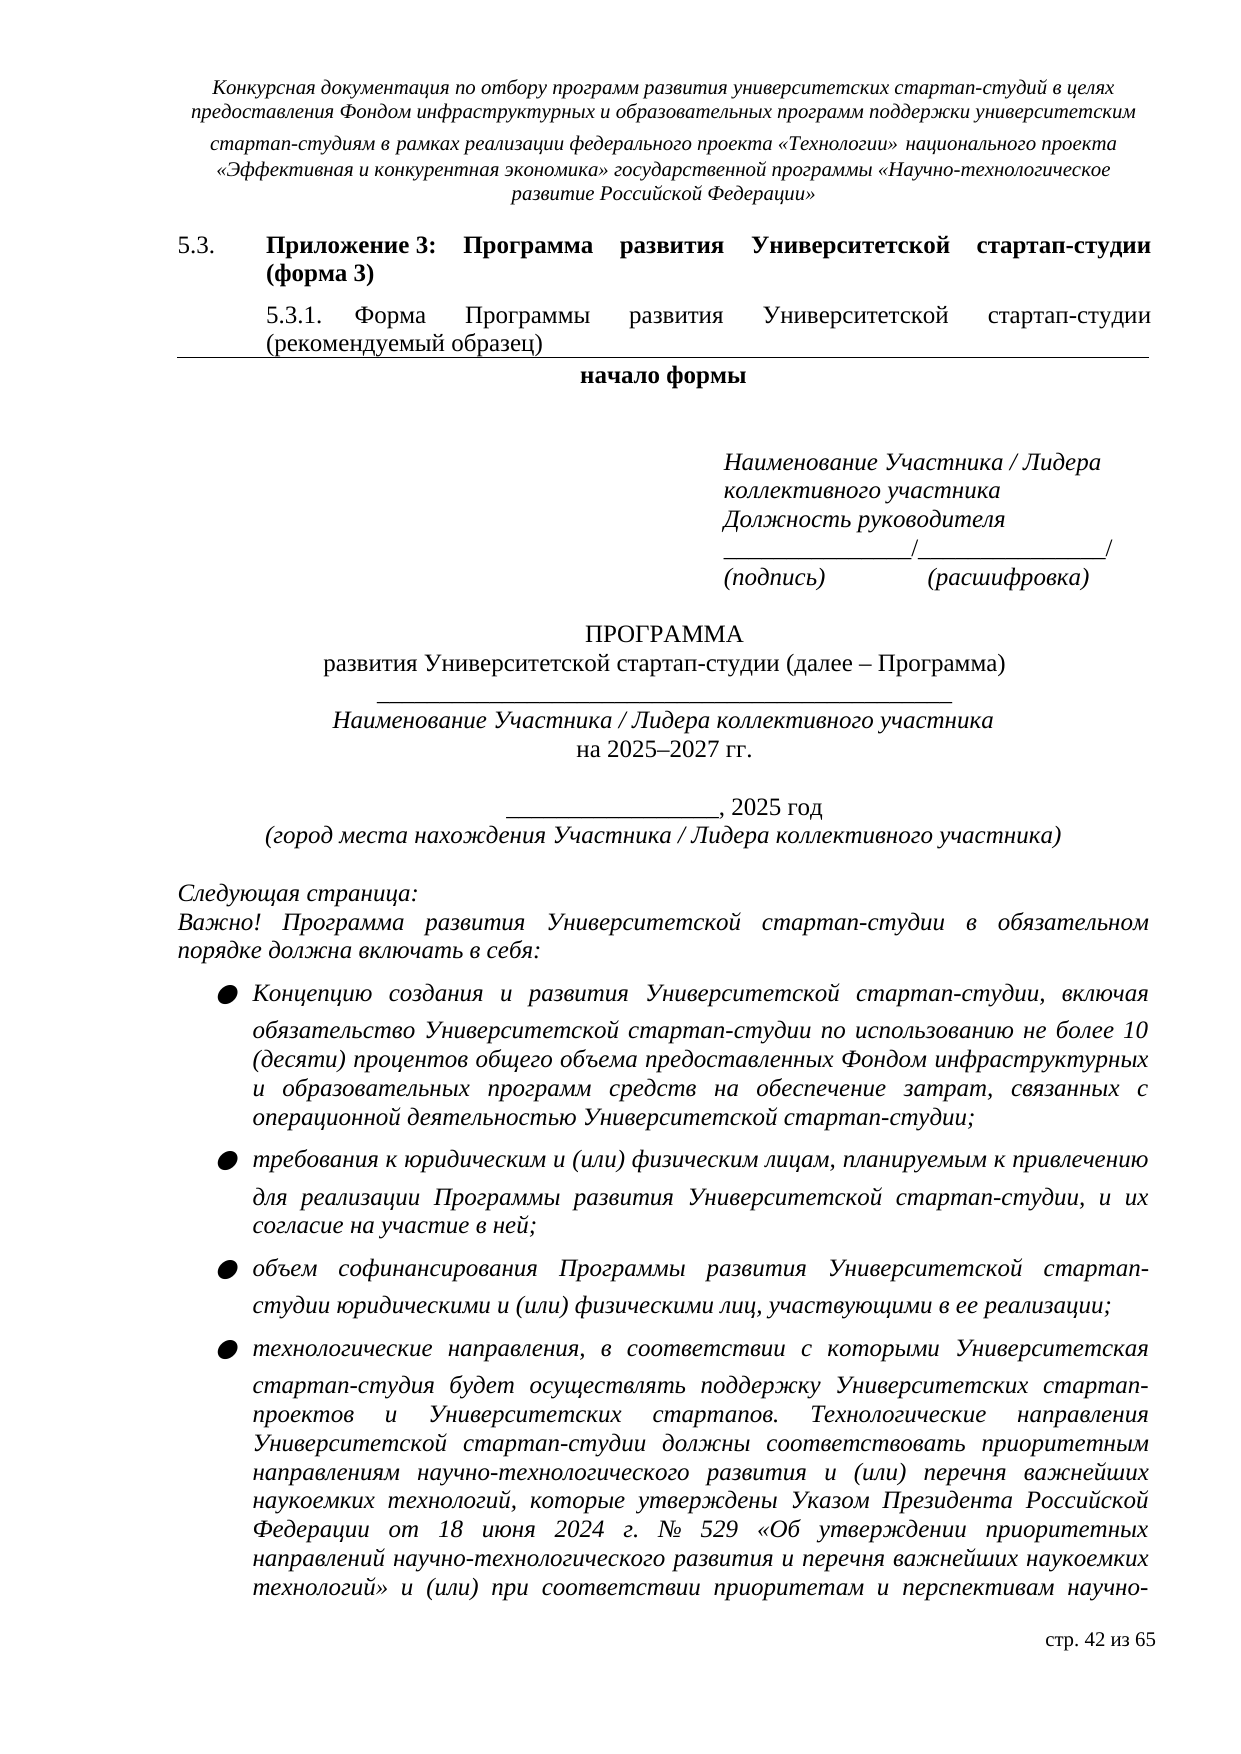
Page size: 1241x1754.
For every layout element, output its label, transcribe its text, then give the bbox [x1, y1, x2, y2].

text Форма Программы развития Университетской стартап-студии (рекомендуемый образец) [266, 300, 1152, 357]
text (город места нахождения Участника / Лидера коллективного участника) [177, 820, 1152, 849]
text _________________, 2025 год [177, 792, 1152, 820]
text Приложение 3: Программа развития Университетской стартап-студии (форма 3) [177, 230, 1152, 287]
text Следующая страница: [177, 878, 1152, 907]
text начало формы [177, 358, 1149, 389]
text ______________________________________________ [177, 677, 1152, 705]
list требования к юридическим и (или) физическим лицам, планируемым к привлечению для реализации Программы развития Университетской стартап-студии, и их согласие на участие в ней; [215, 1130, 1152, 1239]
text на 2025–2027 гг. [177, 734, 1152, 763]
text развития Университетской стартап-студии (далее – Программа) [177, 648, 1152, 677]
list объем софинансирования Программы развития Университетской стартап-студии юридическими и (или) физическими лиц, участвующими в ее реализации; [215, 1239, 1152, 1319]
text ПРОГРАММА [177, 619, 1152, 648]
text Наименование Участника / Лидера коллективного участника [723, 447, 1152, 504]
text (подпись) (расшифровка) [723, 562, 1152, 590]
text Наименование Участника / Лидера коллективного участника [177, 705, 1152, 734]
text Должность руководителя [723, 504, 1152, 533]
list Концепцию создания и развития Университетской стартап-студии, включая обязательство Университетской стартап-студии по использованию не более 10 (десяти) процентов общего объема предоставленных Фондом инфраструктурных и образовательных программ средств на обеспечение затрат, связанных с операционной деятельностью Университетской стартап-студии; [215, 964, 1152, 1130]
text Важно! Программа развития Университетской стартап-студии в обязательном порядке должна включать в себя: [177, 907, 1152, 964]
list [215, 1319, 1152, 1600]
text _______________/_______________/ [723, 533, 1152, 562]
